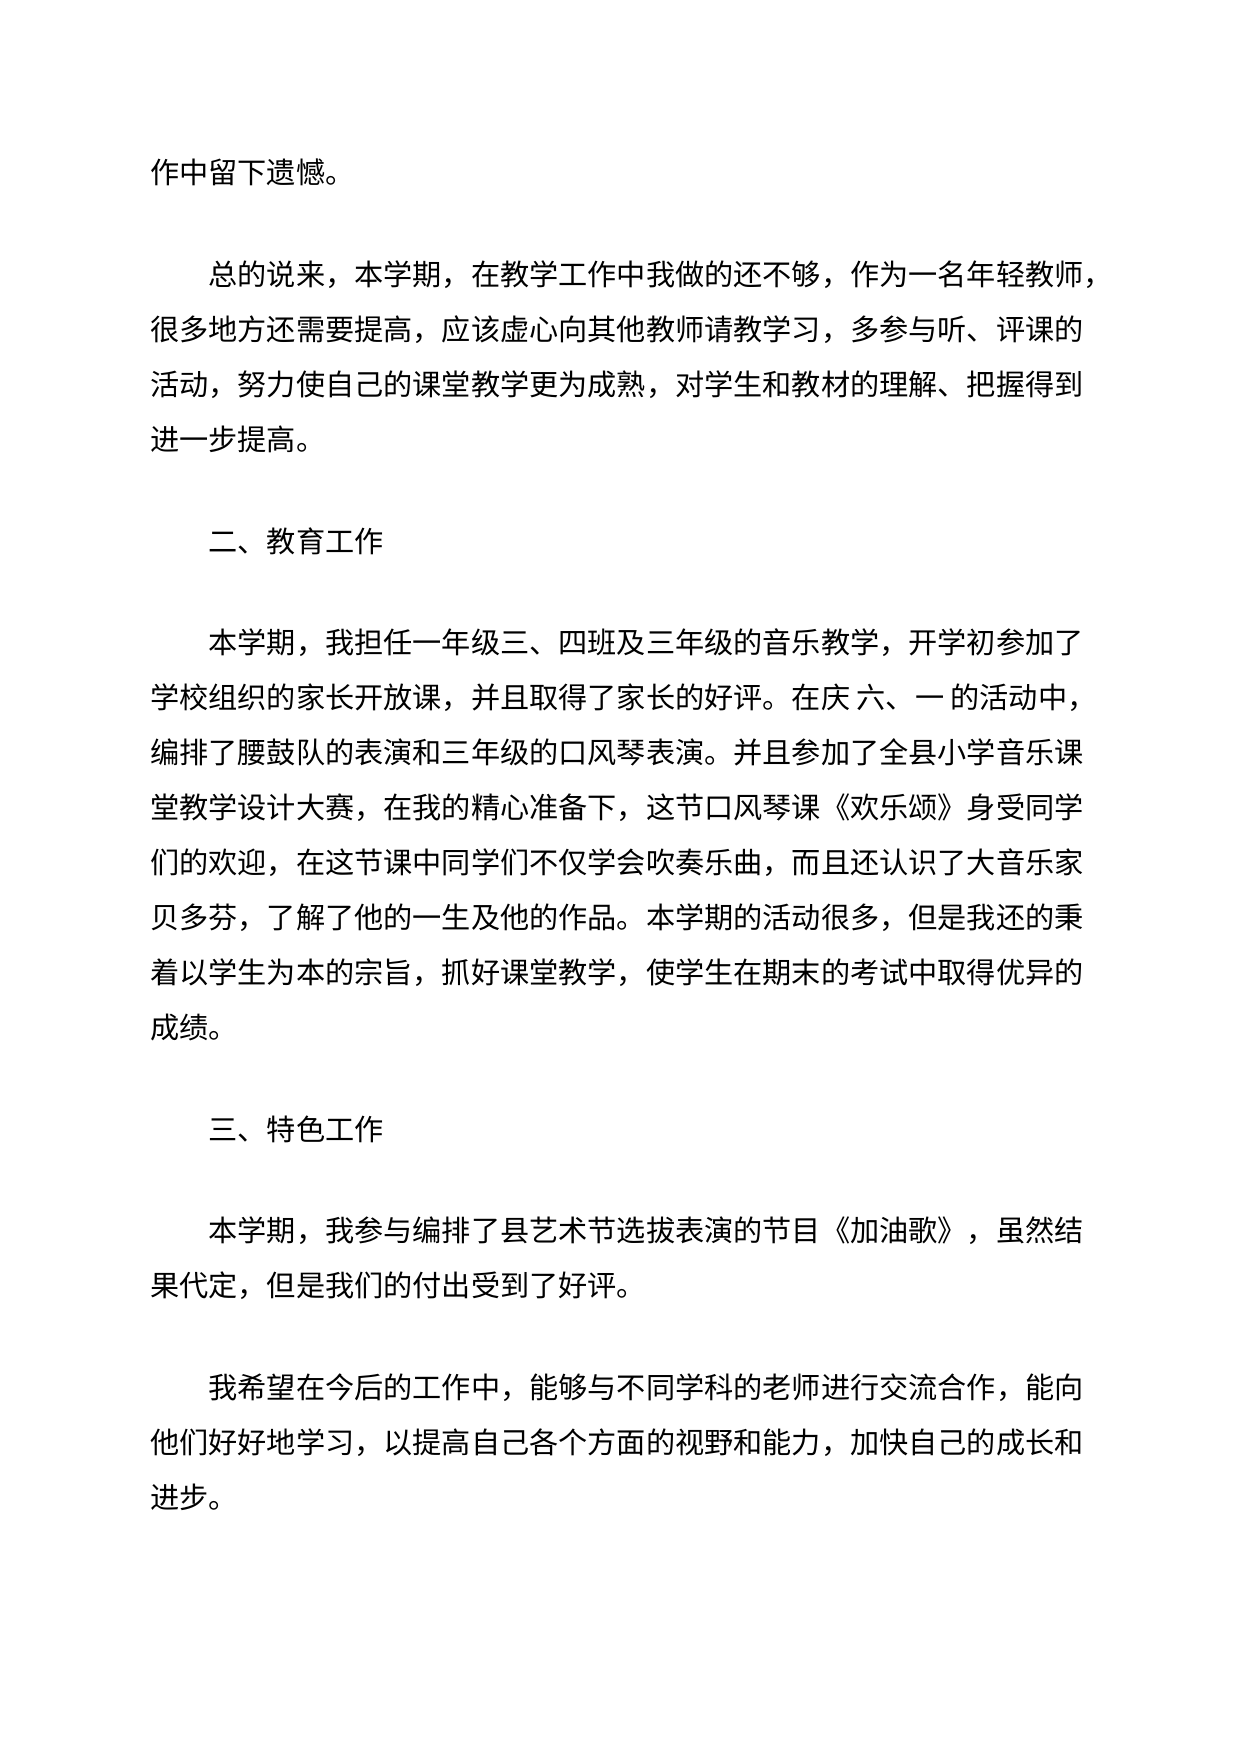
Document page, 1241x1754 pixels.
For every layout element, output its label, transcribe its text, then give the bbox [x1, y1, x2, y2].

text 二、教育工作 [150, 518, 1090, 561]
text 我希望在今后的工作中，能够与不同学科的老师进行交流合作，能向他们好好地学习，以提高自己各个方面的视野和能力，加快自己的成长和进步。 [150, 1364, 1090, 1517]
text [150, 150, 1090, 192]
text 三、特色工作 [150, 1106, 1090, 1148]
text 总的说来，本学期，在教学工作中我做的还不够，作为一名年轻教师，很多地方还需要提高，应该虚心向其他教师请教学习，多参与听、评课的活动，努力使自己的课堂教学更为成熟，对学生和教材的理解、把握得到进一步提高。 [150, 252, 1090, 459]
text 本学期，我担任一年级三、四班及三年级的音乐教学，开学初参加了学校组织的家长开放课，并且取得了家长的好评。在庆 六、一 的活动中，编排了腰鼓队的表演和三年级的口风琴表演。并且参加了全县小学音乐课堂教学设计大赛，在我的精心准备下，这节口风琴课《欢乐颂》身受同学们的欢迎，在这节课中同学们不仅学会吹奏乐曲，而且还认识了大音乐家贝多芬，了解了他的一生及他的作品。本学期的活动很多，但是我还的秉着以学生为本的宗旨，抓好课堂教学，使学生在期末的考试中取得优异的成绩。 [150, 620, 1090, 1047]
text 本学期，我参与编排了县艺术节选拔表演的节目《加油歌》，虽然结果代定，但是我们的付出受到了好评。 [150, 1208, 1090, 1305]
